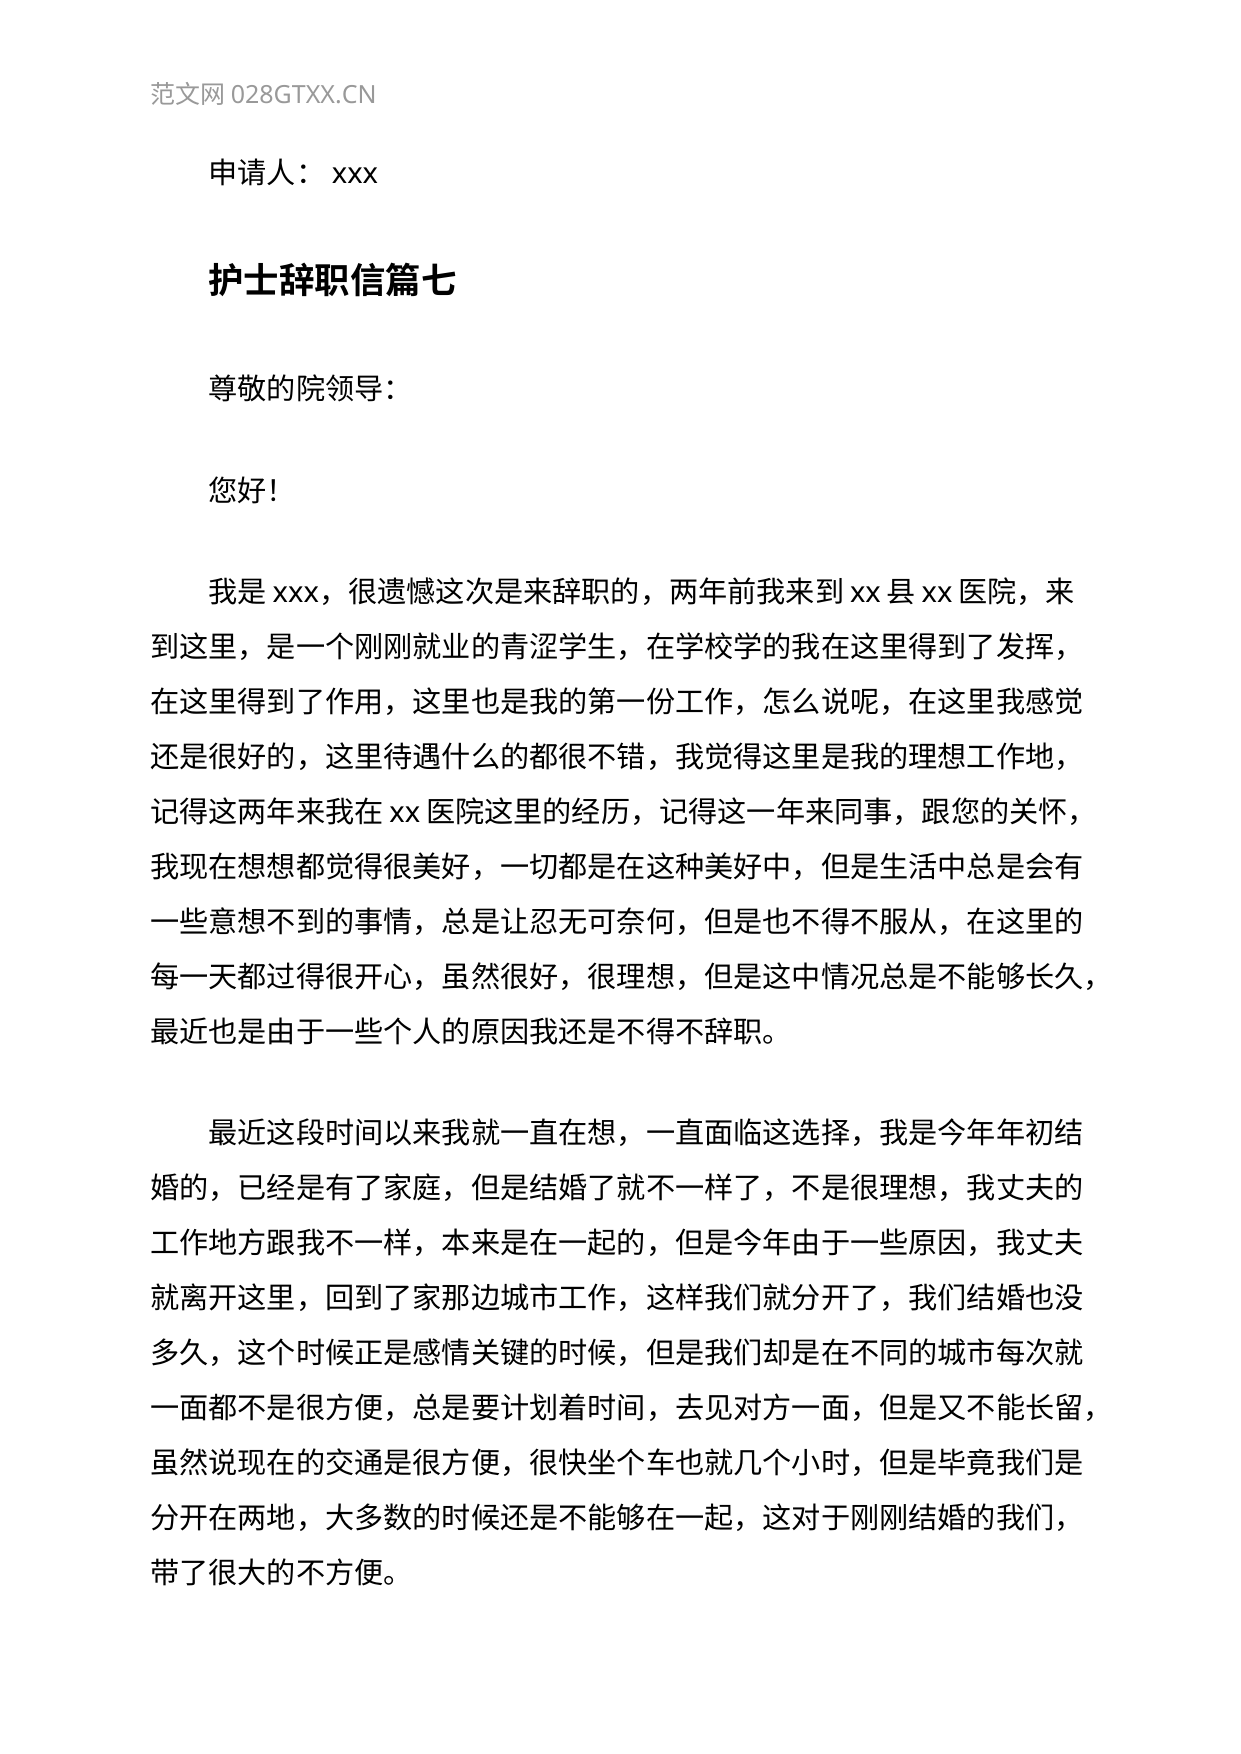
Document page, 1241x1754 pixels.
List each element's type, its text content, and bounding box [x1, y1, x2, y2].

text 您好！ [150, 467, 1090, 509]
text 尊敬的院领导： [150, 365, 1090, 408]
text 最近这段时间以来我就一直在想，一直面临这选择，我是今年年初结婚的，已经是有了家庭，但是结婚了就不一样了，不是很理想，我丈夫的工作地方跟我不一样，本来是在一起的，但是今年由于一些原因，我丈夫就离开这里，回到了家那边城市工作，这样我们就分开了，我们结婚也没多久，这个时候正是感情关键的时候，但是我们却是在不同的城市每次就一面都不是很方便，总是要计划着时间，去见对方一面，但是又不能长留，虽然说现在的交通是很方便，很快坐个车也就几个小时，但是毕竟我们是分开在两地，大多数的时候还是不能够在一起，这对于刚刚结婚的我们，带了很大的不方便。 [150, 1110, 1090, 1592]
text 护士辞职信篇七 [150, 252, 1090, 303]
text 我是xxx，很遗憾这次是来辞职的，两年前我来到xx县xx医院，来到这里，是一个刚刚就业的青涩学生，在学校学的我在这里得到了发挥，在这里得到了作用，这里也是我的第一份工作，怎么说呢，在这里我感觉还是很好的，这里待遇什么的都很不错，我觉得这里是我的理想工作地，记得这两年来我在xx医院这里的经历，记得这一年来同事，跟您的关怀，我现在想想都觉得很美好，一切都是在这种美好中，但是生活中总是会有一些意想不到的事情，总是让忍无可奈何，但是也不得不服从，在这里的每一天都过得很开心，虽然很好，很理想，但是这中情况总是不能够长久，最近也是由于一些个人的原因我还是不得不辞职。 [150, 569, 1090, 1051]
text 申请人： xxx [150, 150, 1090, 192]
